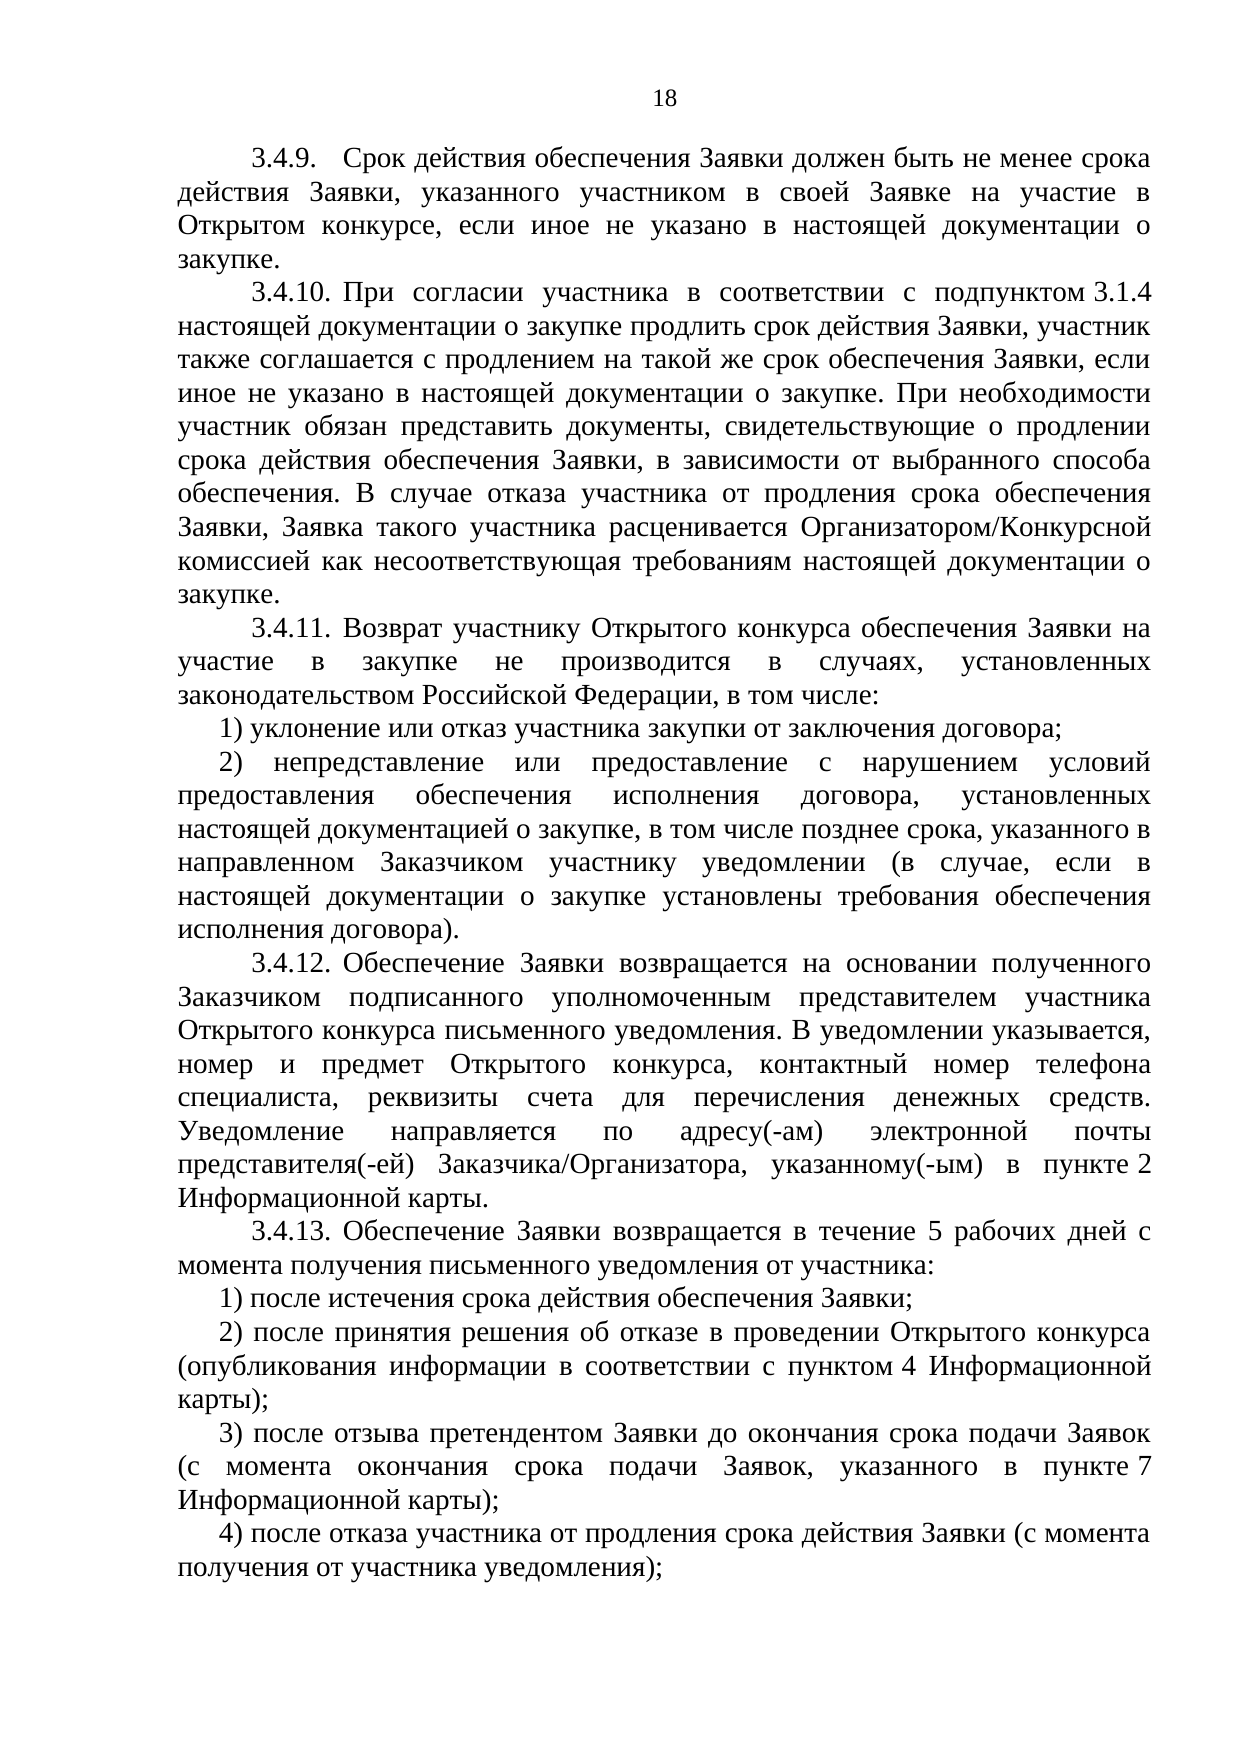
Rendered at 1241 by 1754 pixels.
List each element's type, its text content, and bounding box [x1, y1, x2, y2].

text 2) непредставление или предоставление с нарушением условий предоставления обеспечения исполнения договора, установленных настоящей документацией о закупке, в том числе позднее срока, указанного в направленном Заказчиком участнику уведомлении (в случае, если в настоящей документации о закупке установлены требования обеспечения исполнения договора). [177, 744, 1152, 945]
text 4) после отказа участника от продления срока действия Заявки (с момента получения от участника уведомления); [177, 1515, 1152, 1582]
text 2) после принятия решения об отказе в проведении Открытого конкурса (опубликования информации в соответствии с пунктом 4 Информационной карты); [177, 1314, 1152, 1415]
list При согласии участника в соответствии с подпунктом 3.1.4 настоящей документации о закупке продлить срок действия Заявки, участник также соглашается с продлением на такой же срок обеспечения Заявки, если иное не указано в настоящей документации о закупке. При необходимости участник обязан представить документы, свидетельствующие о продлении срока действия обеспечения Заявки, в зависимости от выбранного способа обеспечения. В случае отказа участника от продления срока обеспечения Заявки, Заявка такого участника расценивается Организатором/Конкурсной комиссией как несоответствующая требованиям настоящей документации о закупке. [177, 274, 1152, 610]
text 3) после отзыва претендентом Заявки до окончания срока подачи Заявок (с момента окончания срока подачи Заявок, указанного в пункте 7 Информационной карты); [177, 1415, 1152, 1515]
list Обеспечение Заявки возвращается в течение 5 рабочих дней с момента получения письменного уведомления от участника: [177, 1213, 1152, 1281]
text 1) после истечения срока действия обеспечения Заявки; [177, 1281, 1152, 1314]
list Обеспечение Заявки возвращается на основании полученного Заказчиком подписанного уполномоченным представителем участника Открытого конкурса письменного уведомления. В уведомлении указывается, номер и предмет Открытого конкурса, контактный номер телефона специалиста, реквизиты счета для перечисления денежных средств. Уведомление направляется по адресу(-ам) электронной почты представителя(-ей) Заказчика/Организатора, указанному(-ым) в пункте 2 Информационной карты. [177, 945, 1152, 1213]
list Возврат участнику Открытого конкурса обеспечения Заявки на участие в закупке не производится в случаях, установленных законодательством Российской Федерации, в том числе: [177, 610, 1152, 710]
list Срок действия обеспечения Заявки должен быть не менее срока действия Заявки, указанного участником в своей Заявке на участие в Открытом конкурсе, если иное не указано в настоящей документации о закупке. [177, 140, 1152, 274]
text 1) уклонение или отказ участника закупки от заключения договора; [177, 710, 1152, 744]
